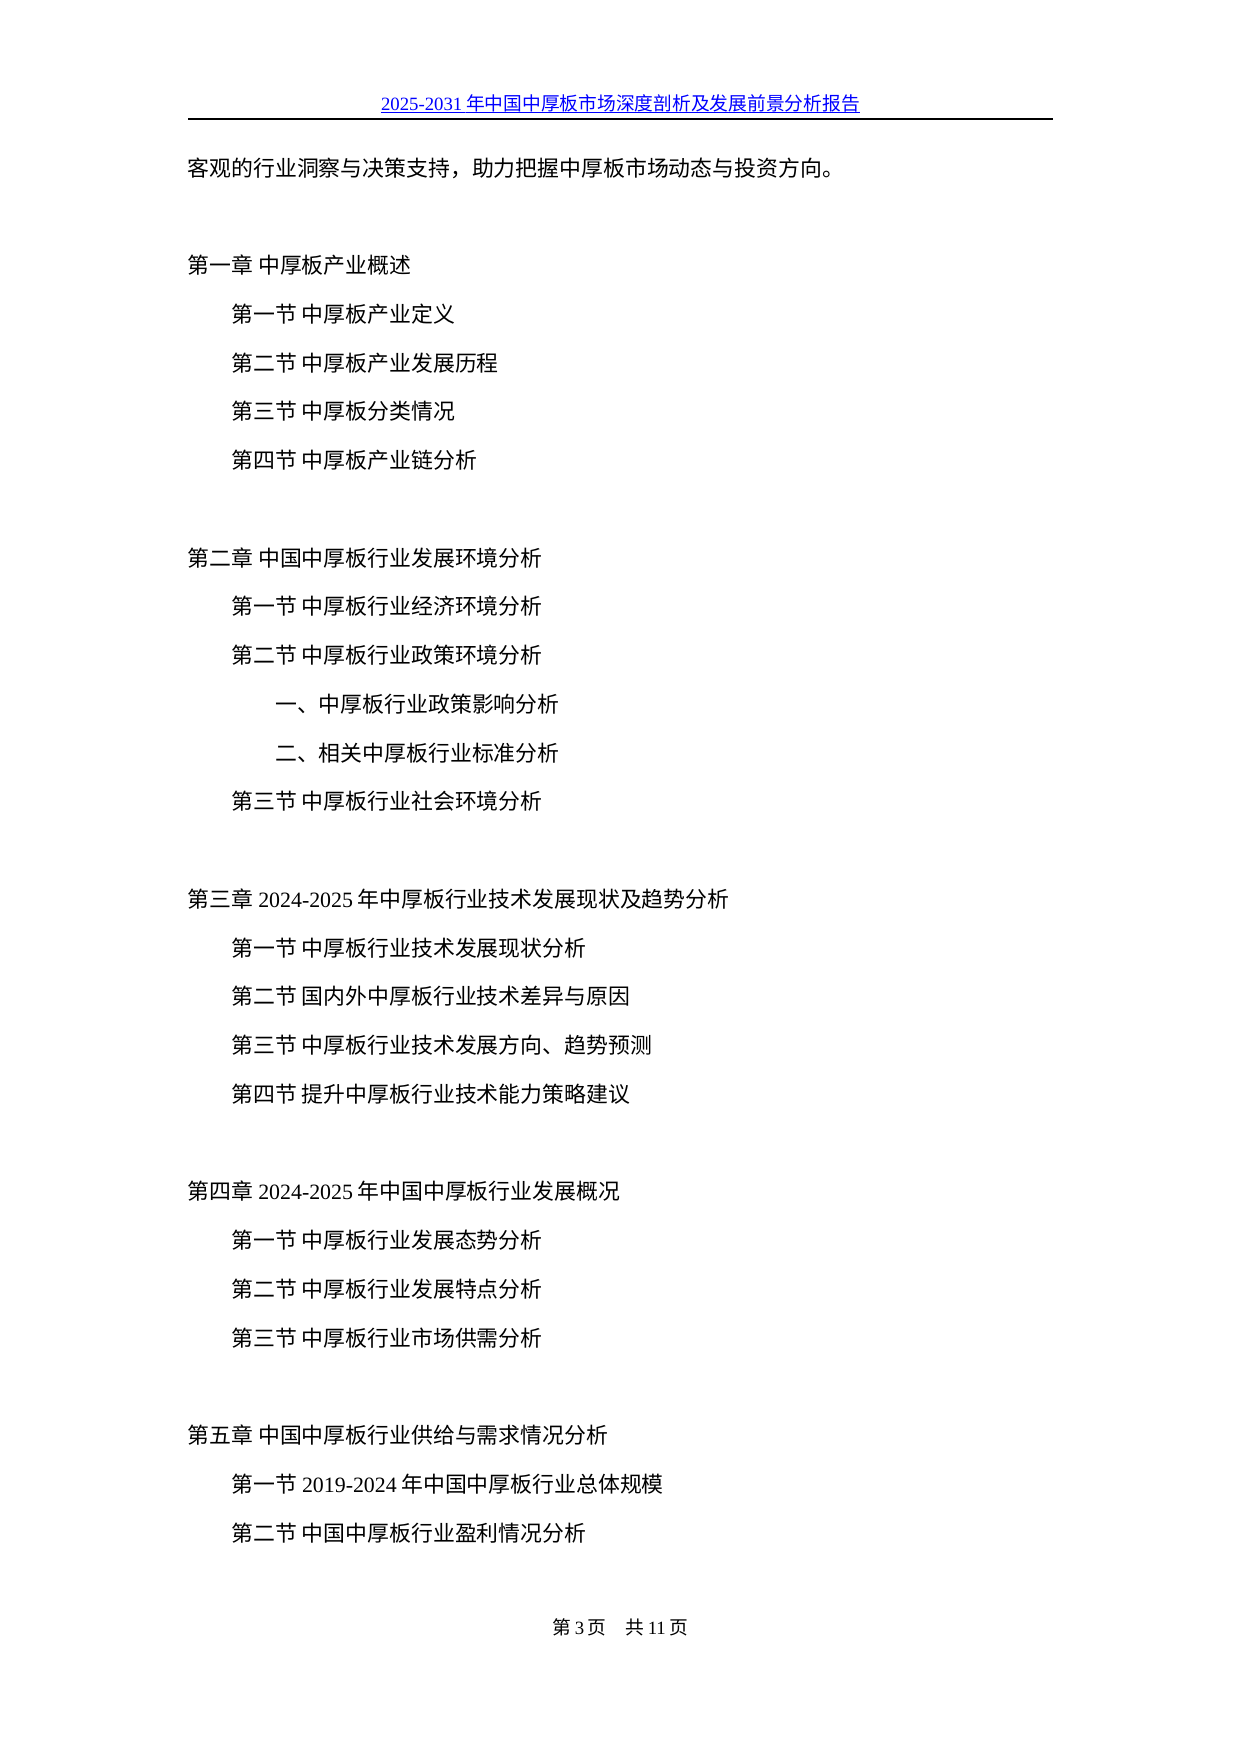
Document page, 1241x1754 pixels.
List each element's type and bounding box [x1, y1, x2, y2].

text [187, 150, 1053, 1548]
